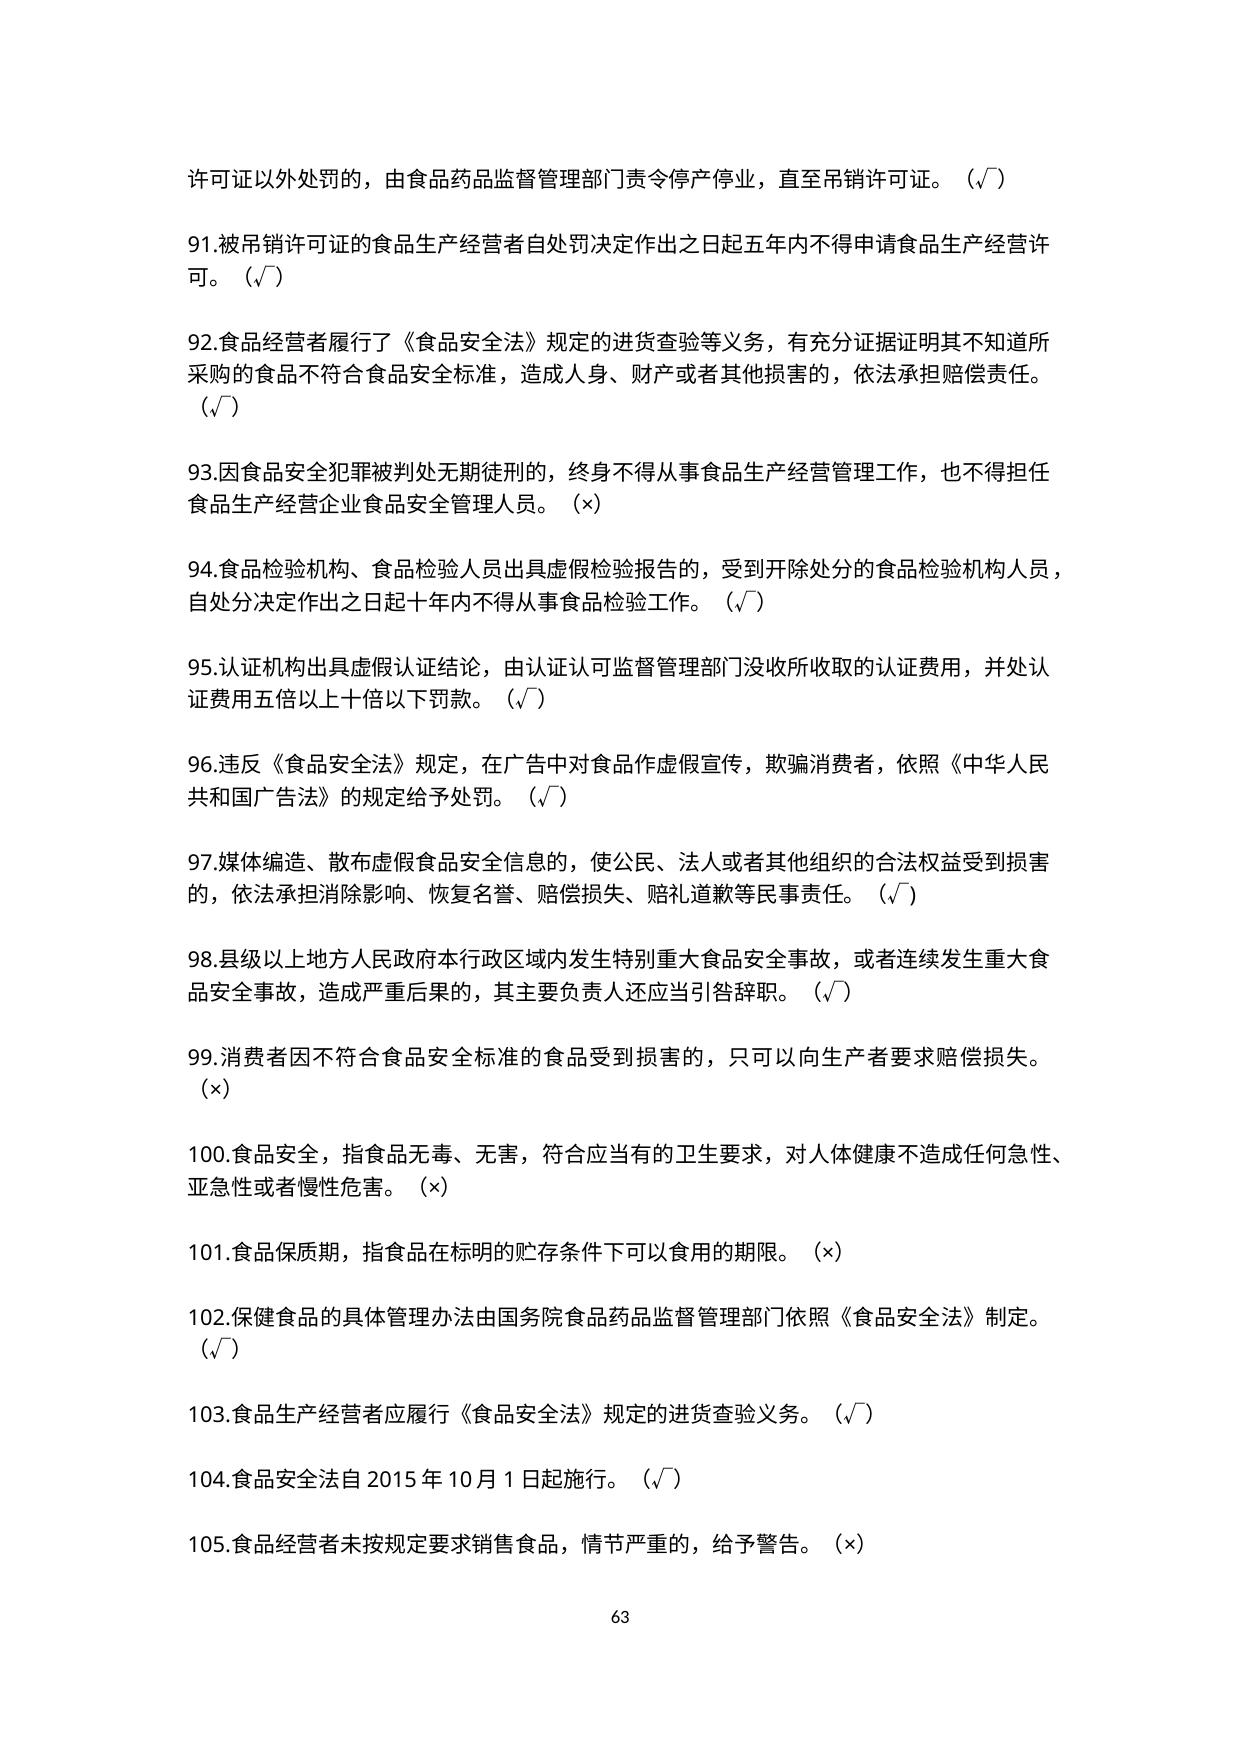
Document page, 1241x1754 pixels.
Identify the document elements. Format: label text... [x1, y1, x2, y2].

text 95.认证机构出具虚假认证结论，由认证认可监督管理部门没收所收取的认证费用，并处认证费用五倍以上十倍以下罚款。（√） [187, 649, 1053, 714]
text 99.消费者因不符合食品安全标准的食品受到损害的，只可以向生产者要求赔偿损失。（×） [187, 1039, 1053, 1104]
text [187, 162, 1053, 194]
text 91.被吊销许可证的食品生产经营者自处罚决定作出之日起五年内不得申请食品生产经营许可。（√） [187, 227, 1053, 292]
text 105.食品经营者未按规定要求销售食品，情节严重的，给予警告。（×） [187, 1527, 1053, 1559]
text 96.违反《食品安全法》规定，在广告中对食品作虚假宣传，欺骗消费者，依照《中华人民共和国广告法》的规定给予处罚。（√） [187, 747, 1053, 812]
text 92.食品经营者履行了《食品安全法》规定的进货查验等义务，有充分证据证明其不知道所采购的食品不符合食品安全标准，造成人身、财产或者其他损害的，依法承担赔偿责任。（√） [187, 324, 1053, 422]
text 100.食品安全，指食品无毒、无害，符合应当有的卫生要求，对人体健康不造成任何急性、亚急性或者慢性危害。（×） [187, 1137, 1053, 1202]
text 104.食品安全法自2015年10月1日起施行。（√） [187, 1462, 1053, 1494]
text 97.媒体编造、散布虚假食品安全信息的，使公民、法人或者其他组织的合法权益受到损害的，依法承担消除影响、恢复名誉、赔偿损失、赔礼道歉等民事责任。（√) [187, 844, 1053, 909]
text 103.食品生产经营者应履行《食品安全法》规定的进货查验义务。（√） [187, 1397, 1053, 1429]
text 98.县级以上地方人民政府本行政区域内发生特别重大食品安全事故，或者连续发生重大食品安全事故，造成严重后果的，其主要负责人还应当引咎辞职。（√） [187, 942, 1053, 1007]
text 94.食品检验机构、食品检验人员出具虚假检验报告的，受到开除处分的食品检验机构人员，自处分决定作出之日起十年内不得从事食品检验工作。（√） [187, 552, 1053, 617]
text 93.因食品安全犯罪被判处无期徒刑的，终身不得从事食品生产经营管理工作，也不得担任食品生产经营企业食品安全管理人员。（×） [187, 454, 1053, 519]
text 102.保健食品的具体管理办法由国务院食品药品监督管理部门依照《食品安全法》制定。（√） [187, 1299, 1053, 1364]
text 101.食品保质期，指食品在标明的贮存条件下可以食用的期限。（×） [187, 1234, 1053, 1267]
